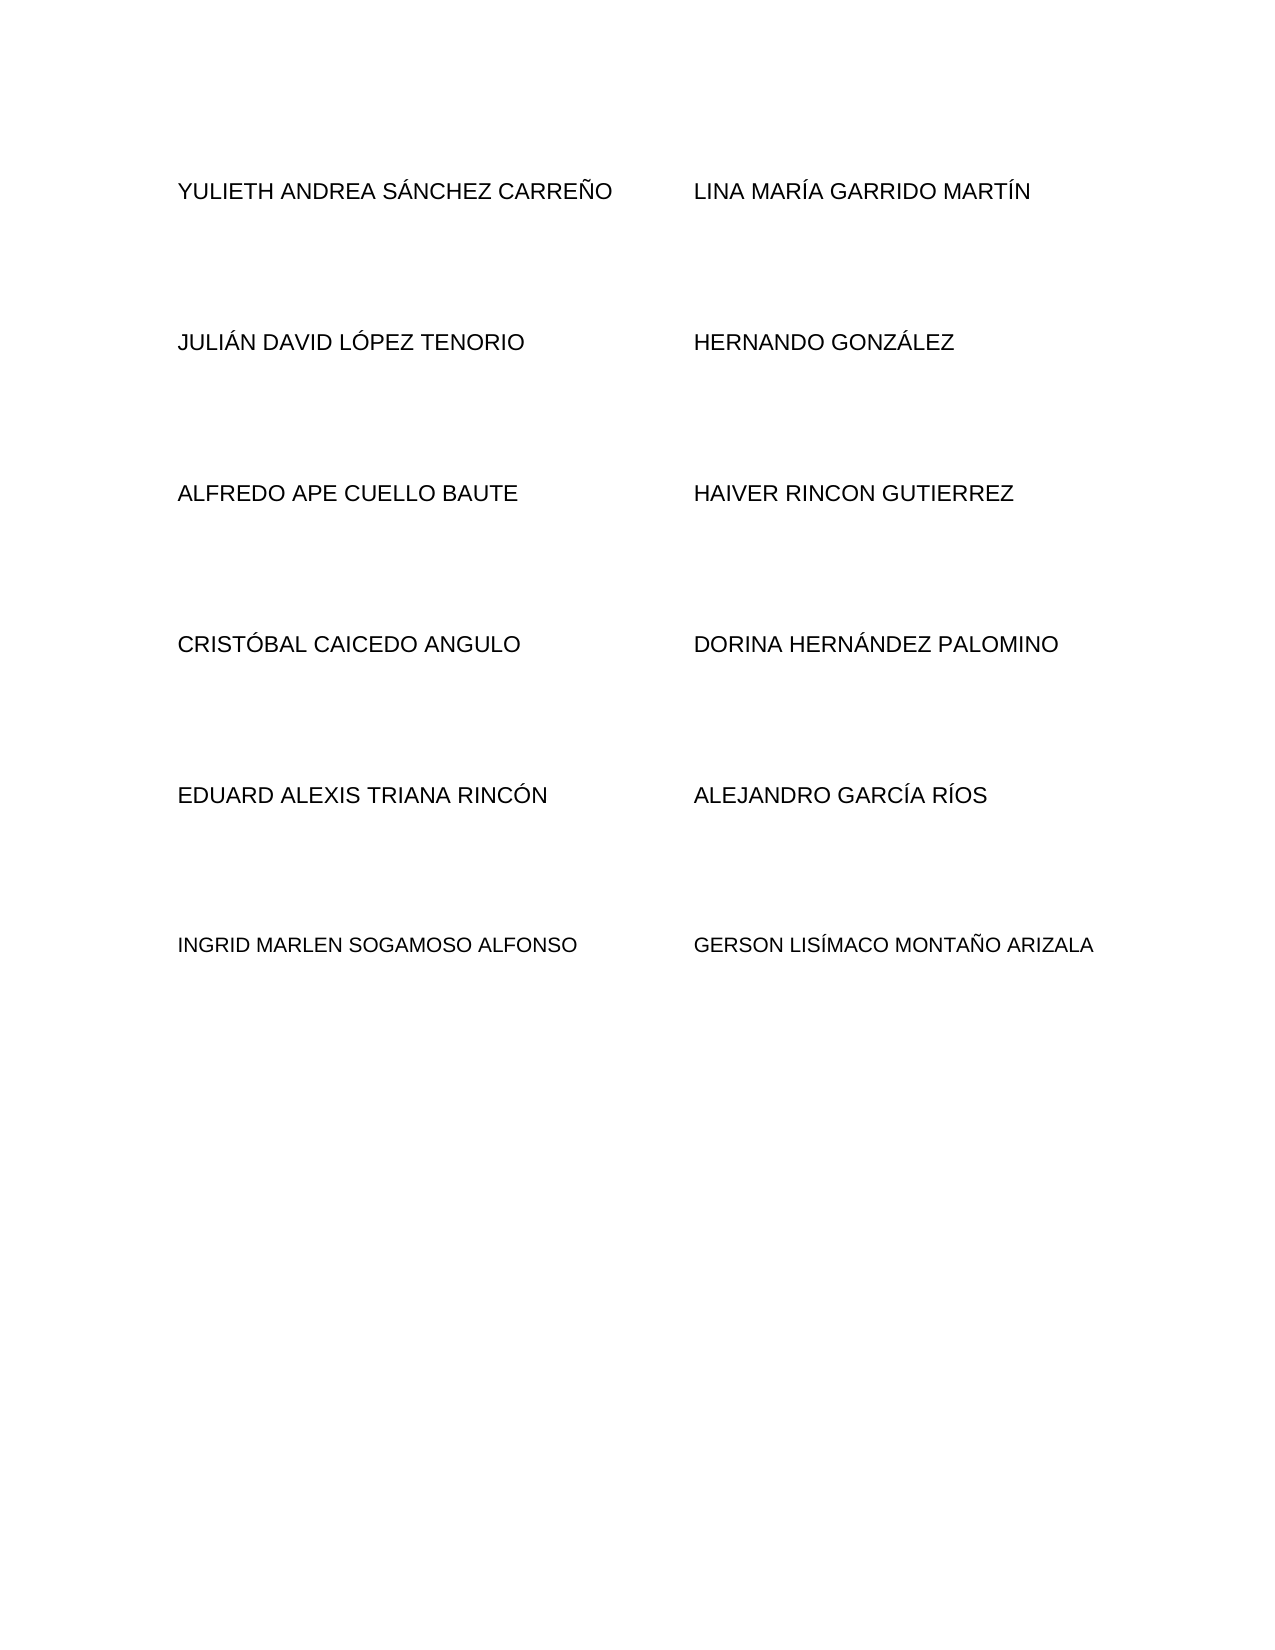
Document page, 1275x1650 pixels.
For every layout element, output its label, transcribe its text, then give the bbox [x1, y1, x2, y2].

text CRISTÓBAL CAICEDO ANGULO DORINA HERNÁNDEZ PALOMINO [177, 631, 1098, 657]
text ALFREDO APE CUELLO BAUTE HAIVER RINCON GUTIERREZ [177, 480, 1098, 506]
text EDUARD ALEXIS TRIANA RINCÓN ALEJANDRO GARCÍA RÍOS [177, 782, 1098, 808]
text YULIETH ANDREA SÁNCHEZ CARREÑO LINA MARÍA GARRIDO MARTÍN [177, 178, 1098, 204]
text INGRID MARLEN SOGAMOSO ALFONSO GERSON LISÍMACO MONTAÑO ARIZALA [177, 933, 1098, 957]
text JULIÁN DAVID LÓPEZ TENORIO HERNANDO GONZÁLEZ [177, 329, 1098, 355]
